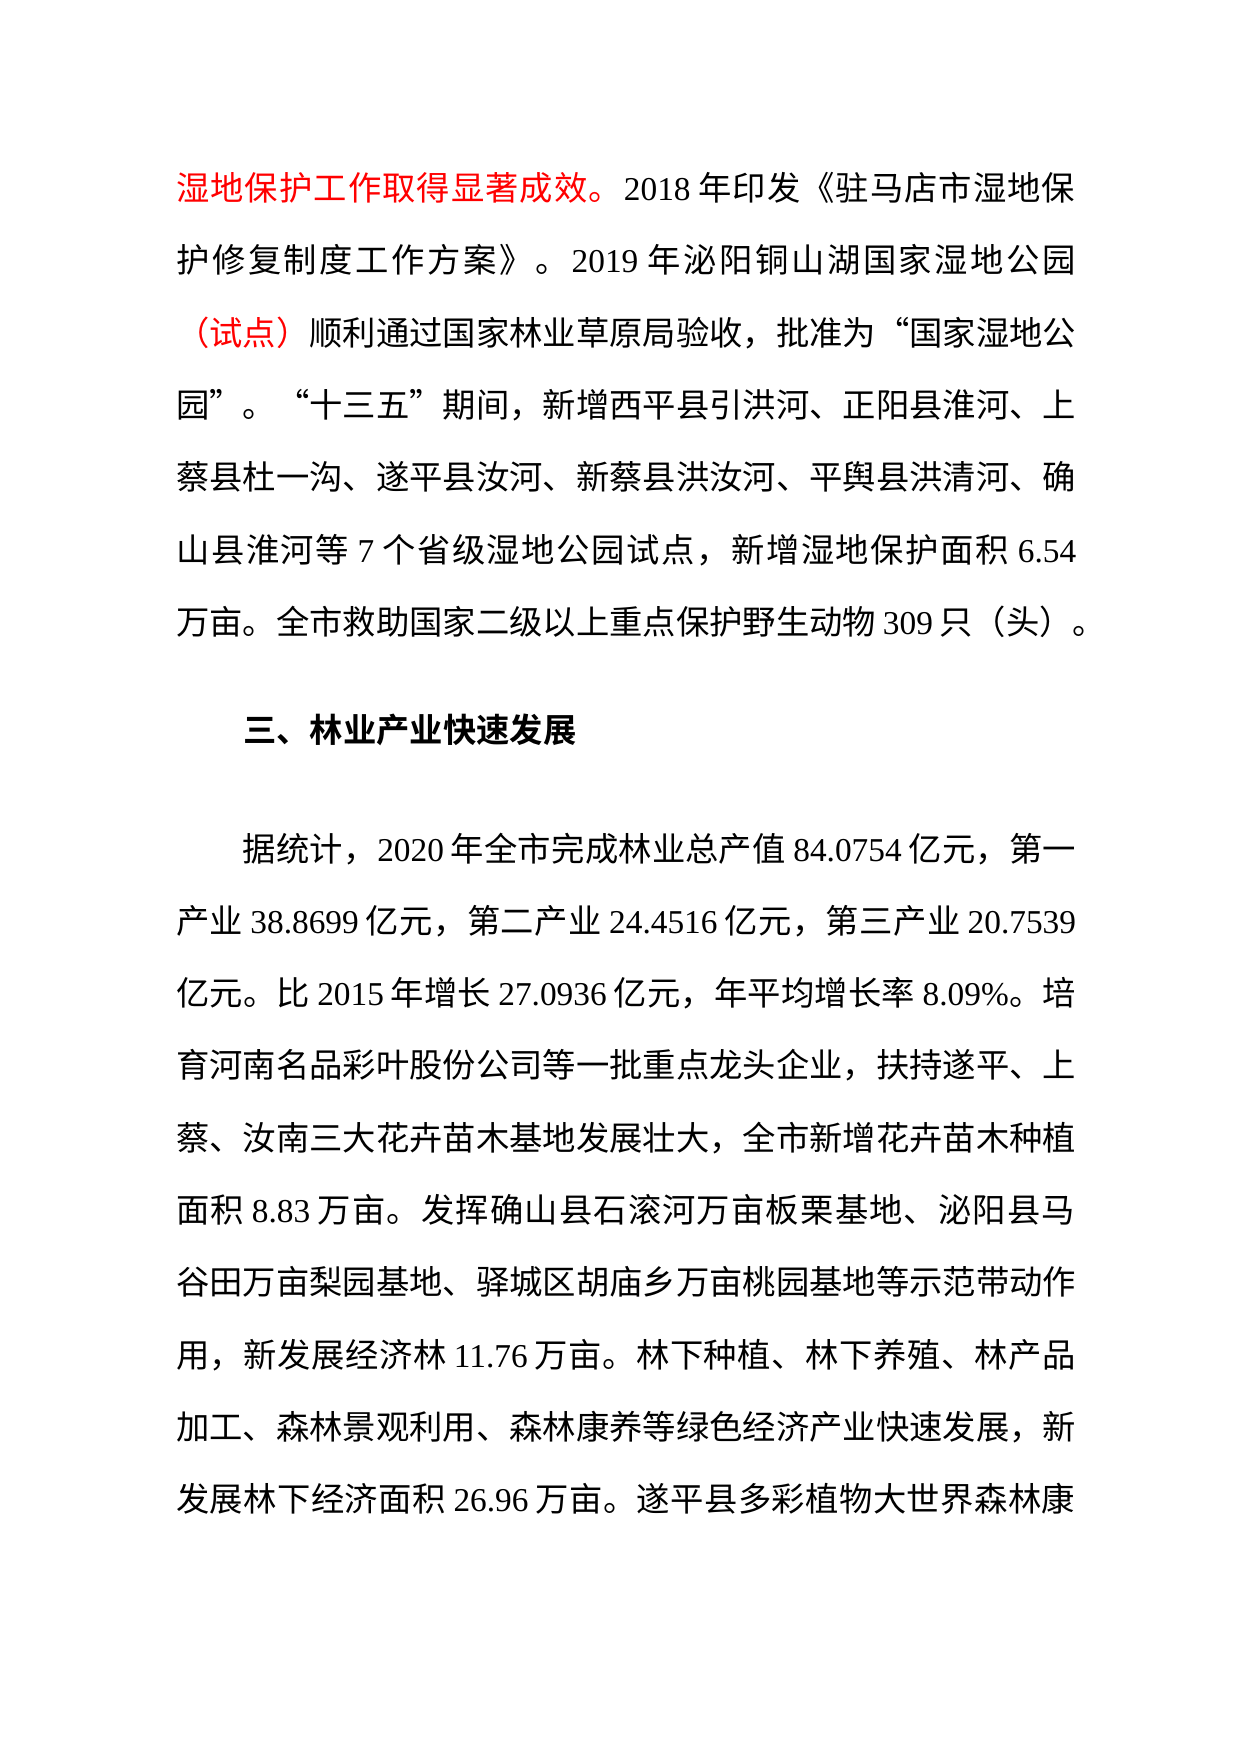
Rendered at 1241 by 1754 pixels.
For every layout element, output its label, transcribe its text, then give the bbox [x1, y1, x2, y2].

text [176, 162, 1076, 644]
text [176, 822, 1076, 1521]
subtitle 三、林业产业快速发展 [176, 695, 1076, 760]
